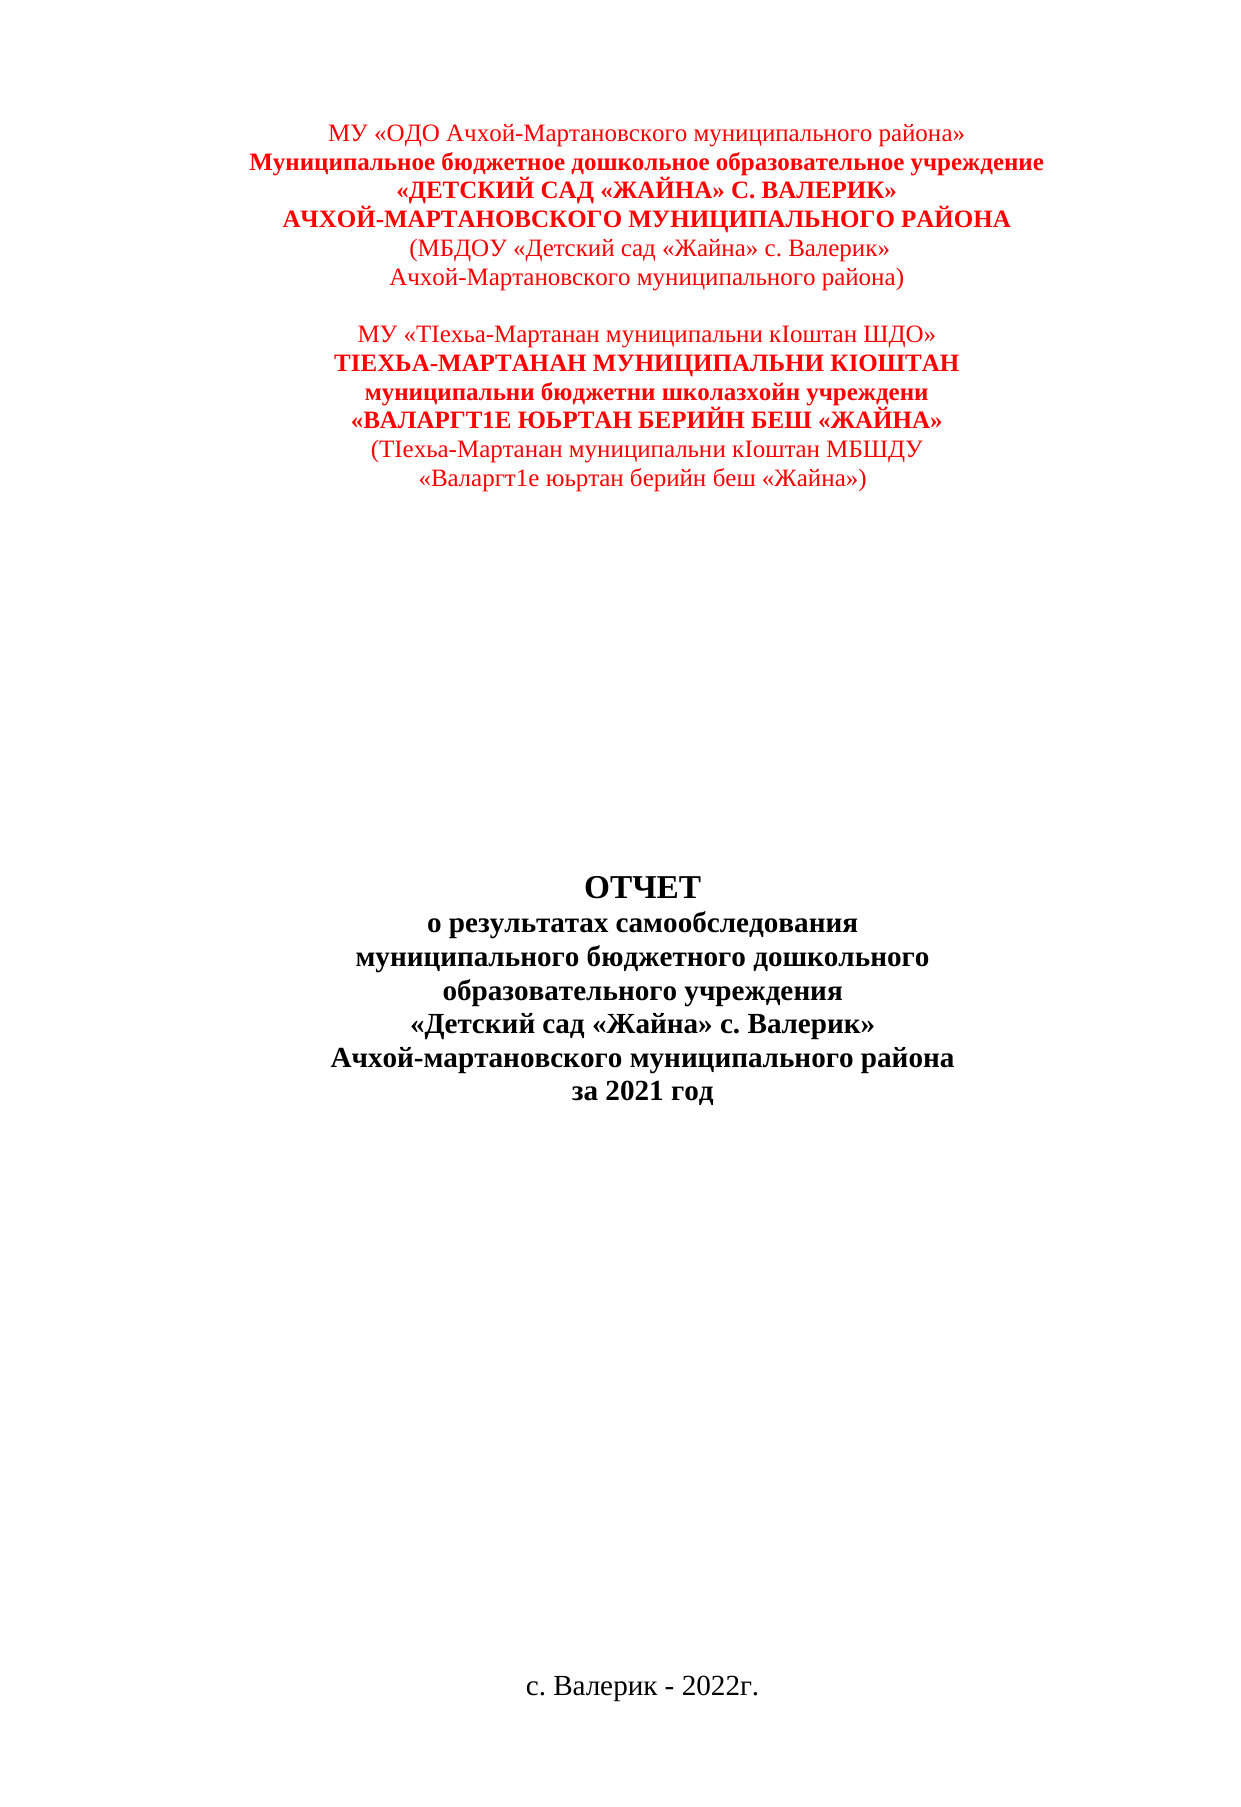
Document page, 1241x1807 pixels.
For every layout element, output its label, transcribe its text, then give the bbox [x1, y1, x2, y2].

text Ачхой-Мартановского муниципального района) [118, 262, 1175, 291]
text муниципальни бюджетни школазхойн учреждени [118, 377, 1175, 406]
text МУ «ОДО Ачхой-Мартановского муниципального района» [118, 118, 1175, 147]
text МУ «ТIехьа-Мартанан муниципальни кIоштан ШДО» [118, 319, 1175, 348]
text «Детский сад «Жайна» с. Валерик» [118, 1006, 1167, 1040]
text (МБДОУ «Детский сад «Жайна» с. Валерик» [118, 233, 1175, 262]
text ТIЕХЬА-МАРТАНАН МУНИЦИПАЛЬНИ КIОШТАН [118, 348, 1175, 377]
text АЧХОЙ-МАРТАНОВСКОГО МУНИЦИПАЛЬНОГО РАЙОНА [118, 204, 1175, 233]
text «ДЕТСКИЙ САД «ЖАЙНА» С. ВАЛЕРИК» [118, 176, 1175, 204]
text о результатах самообследования [118, 906, 1167, 939]
text Ачхой-мартановского муниципального района [118, 1040, 1167, 1073]
text образовательного учреждения [118, 973, 1167, 1006]
text «Валаргт1е юьртан берийн беш «Жайна») [118, 463, 1167, 492]
text с. Валерик - 2022г. [118, 1668, 1167, 1702]
text «ВАЛАРГТ1Е ЮЬРТАН БЕРИЙН БЕШ «ЖАЙНА» [118, 406, 1175, 434]
text муниципального бюджетного дошкольного [118, 939, 1167, 973]
text Муниципальное бюджетное дошкольное образовательное учреждение [118, 147, 1175, 176]
text (ТIехьа-Мартанан муниципальни кIоштан МБШДУ [118, 434, 1175, 463]
text ОТЧЕТ [118, 867, 1167, 906]
text за 2021 год [118, 1073, 1167, 1107]
